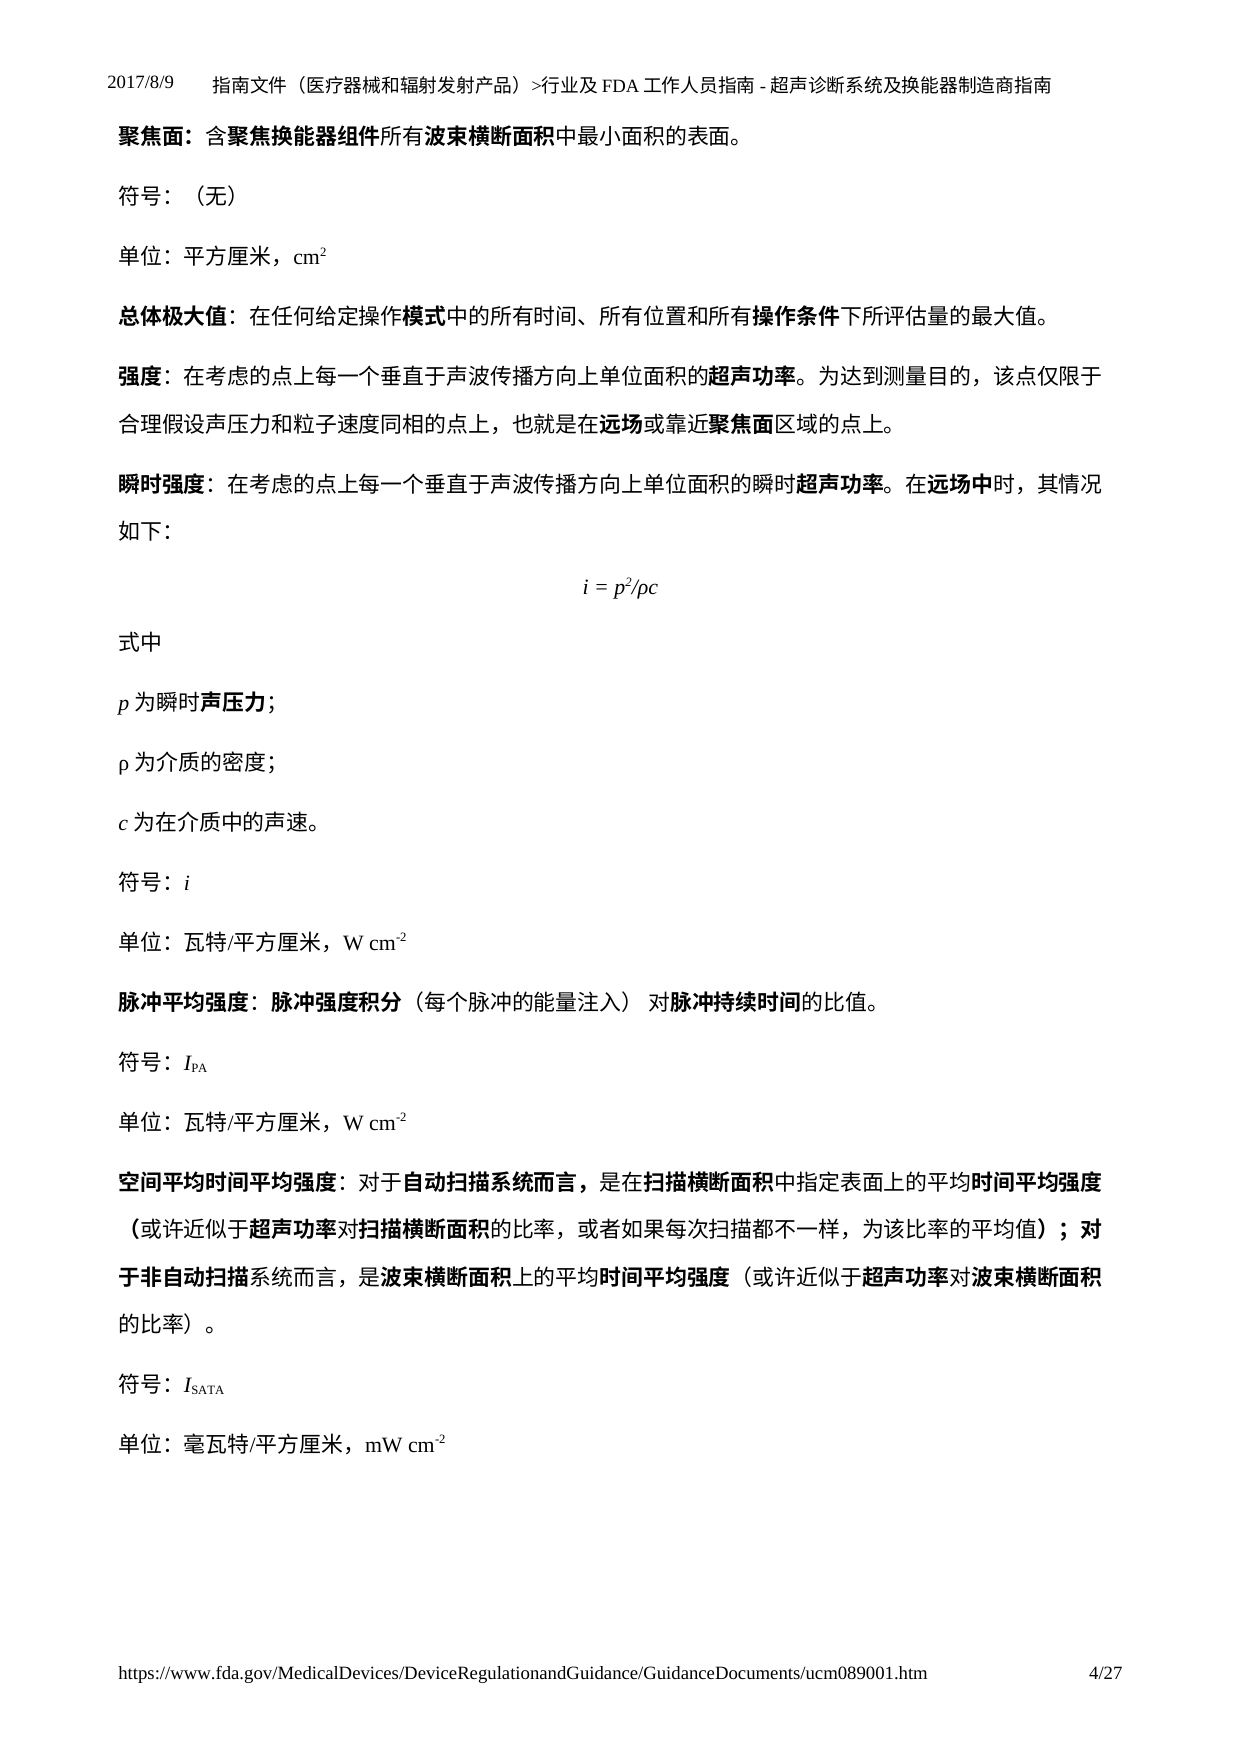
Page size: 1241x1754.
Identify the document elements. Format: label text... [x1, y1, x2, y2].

text 强度：在考虑的点上每一个垂直于声波传播方向上单位面积的超声功率。为达到测量目的，该点仅限于合理假设声压力和粒子速度同相的点上，也就是在远场或靠近聚焦面区域的点上。 [118, 359, 1122, 438]
text 空间平均时间平均强度：对于自动扫描系统而言，是在扫描横断面积中指定表面上的平均时间平均强度（或许近似于超声功率对扫描横断面积的比率，或者如果每次扫描都不一样，为该比率的平均值）；对于非自动扫描系统而言，是波束横断面积上的平均时间平均强度（或许近似于超声功率对波束横断面积的比率）。 [118, 1164, 1122, 1339]
text 符号：（无） [118, 179, 1122, 211]
text 总体极大值：在任何给定操作模式中的所有时间、所有位置和所有操作条件下所评估量的最大值。 [118, 299, 1122, 331]
text 瞬时强度：在考虑的点上每一个垂直于声波传播方向上单位面积的瞬时超声功率。在远场中时，其情况如下： [118, 467, 1122, 546]
text 符号：IPA [118, 1044, 1122, 1076]
text 符号：i [118, 864, 1122, 896]
text ρ 为介质的密度； [118, 744, 1122, 776]
text 单位：瓦特/平方厘米，W cm-2 [118, 1104, 1122, 1136]
text 单位：平方厘米，cm2 [118, 239, 1122, 271]
text p 为瞬时声压力； [118, 684, 1122, 716]
text 单位：毫瓦特/平方厘米，mW cm-2 [118, 1427, 1122, 1459]
text 符号：ISATA [118, 1367, 1122, 1399]
text 式中 [118, 624, 1122, 656]
text 聚焦面：含聚焦换能器组件所有波束横断面积中最小面积的表面。 [118, 119, 1122, 151]
text c 为在介质中的声速。 [118, 804, 1122, 836]
text 脉冲平均强度：脉冲强度积分（每个脉冲的能量注入） 对脉冲持续时间的比值。 [118, 984, 1122, 1016]
text 单位：瓦特/平方厘米，W cm-2 [118, 924, 1122, 956]
text i = p2/ρc [118, 574, 1122, 599]
